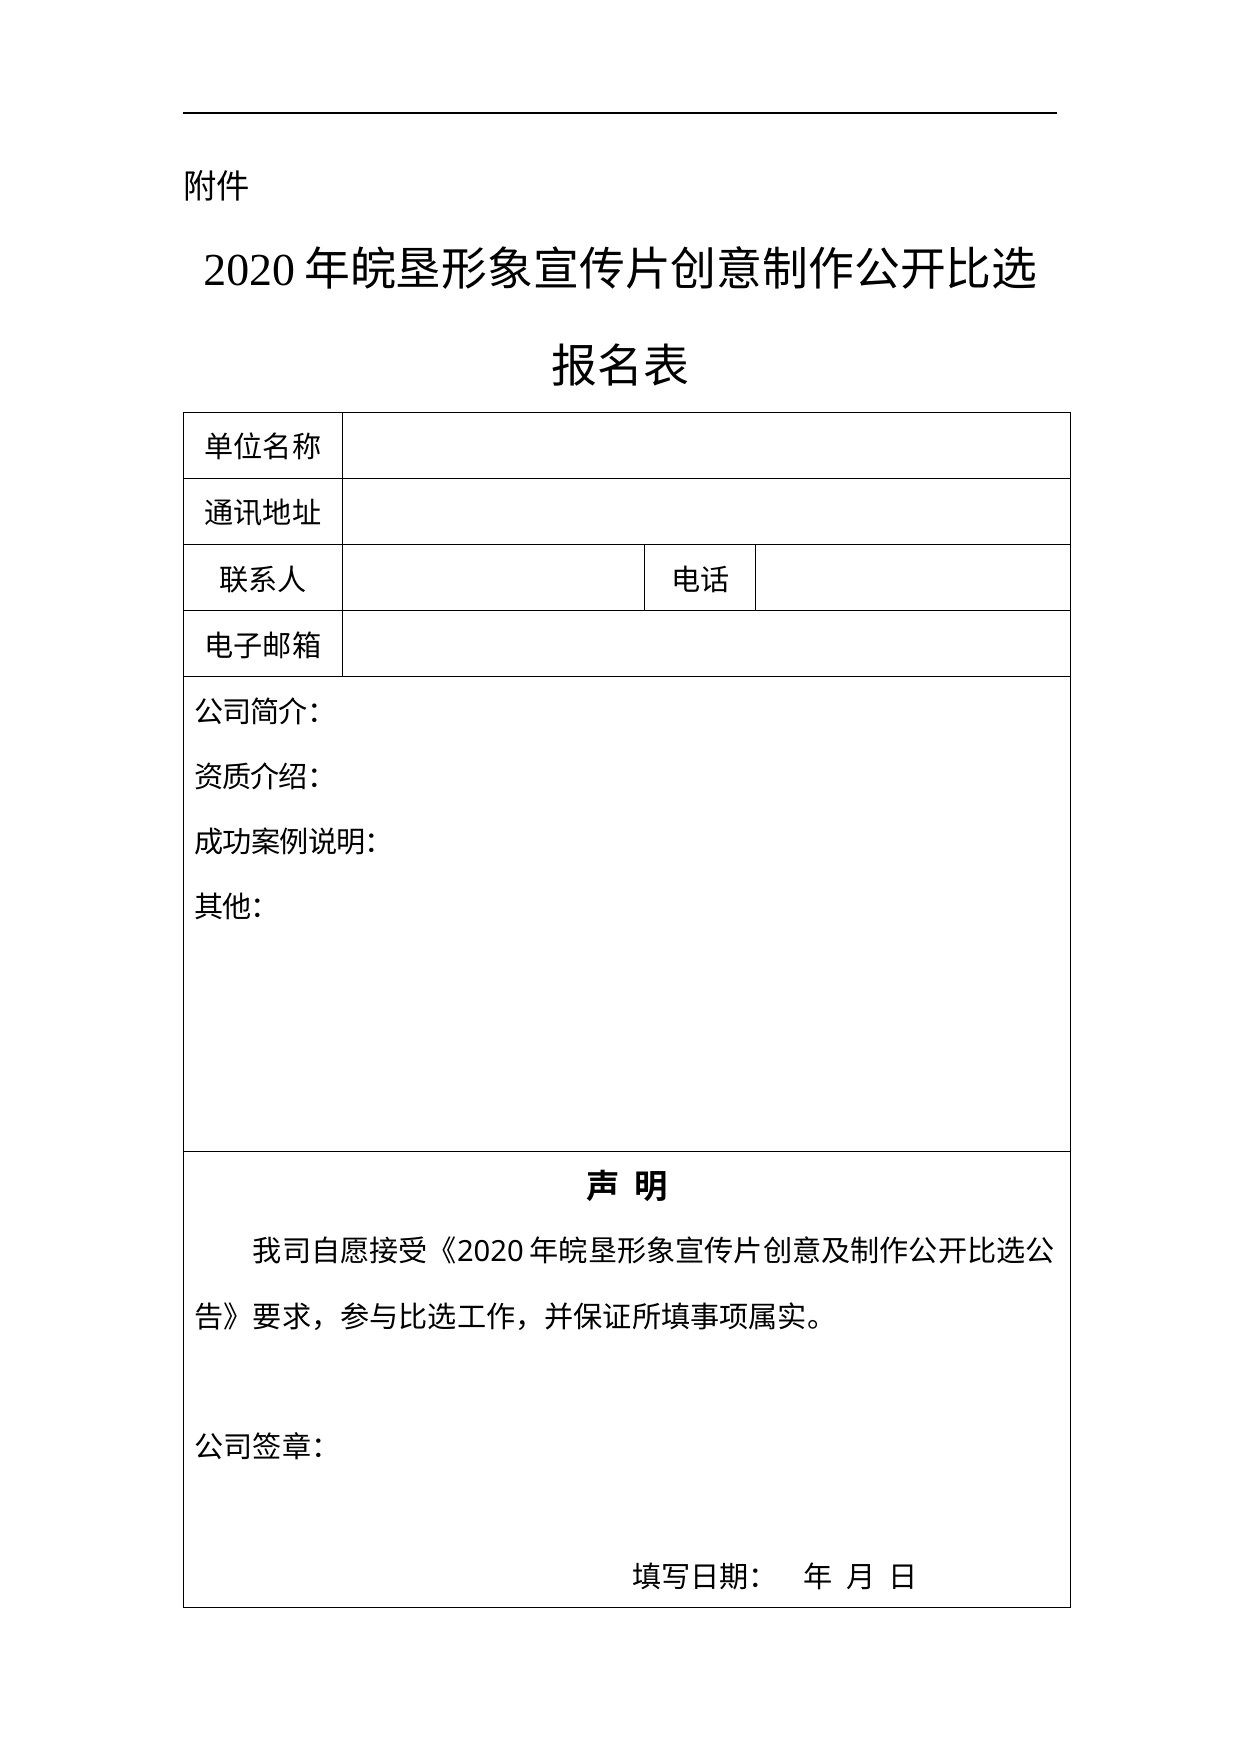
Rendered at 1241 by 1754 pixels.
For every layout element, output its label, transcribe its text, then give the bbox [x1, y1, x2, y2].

table_cell [343, 611, 1070, 676]
table_cell 电话 [645, 545, 755, 610]
table_cell [756, 545, 1070, 610]
table_cell 公司简介： 资质介绍： 成功案例说明： 其他： [184, 677, 1070, 1151]
table_header 单位名称 [184, 413, 342, 478]
table_header [343, 413, 1070, 478]
table_cell 通讯地址 [184, 479, 342, 544]
text 2020年皖垦形象宣传片创意制作公开比选报名表 [183, 217, 1057, 412]
table_cell [343, 479, 1070, 544]
table_cell [343, 545, 644, 610]
text 附件 [183, 152, 1057, 217]
table_cell 电子邮箱 [184, 611, 342, 676]
table_cell 声 明 我司自愿接受《2020年皖垦形象宣传片创意及制作公开比选公告》要求，参与比选工作，并保证所填事项属实。 公司签章： 填写日期： 年 月 日 [184, 1152, 1070, 1607]
table_cell 联系人 [184, 545, 342, 610]
